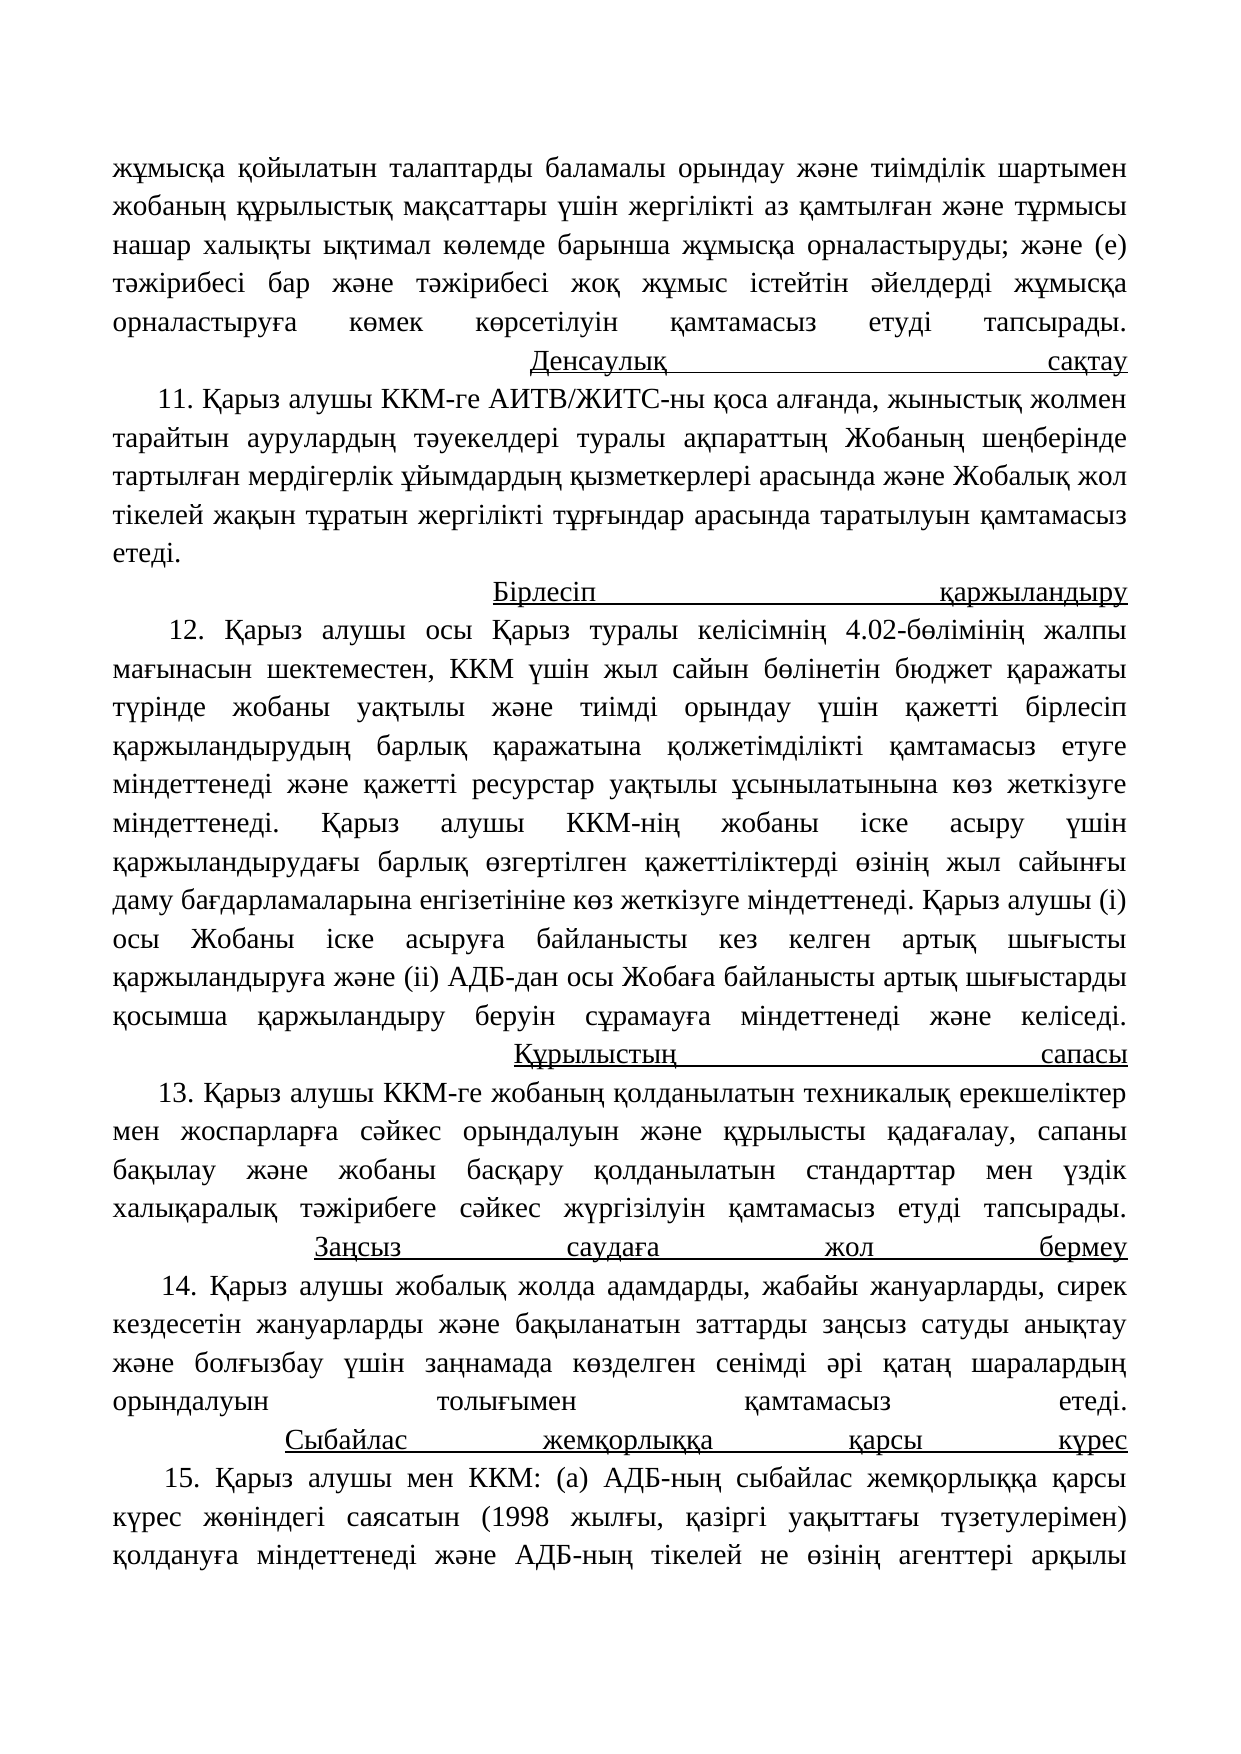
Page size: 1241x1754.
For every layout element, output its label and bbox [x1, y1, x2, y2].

text [112, 150, 1128, 1571]
